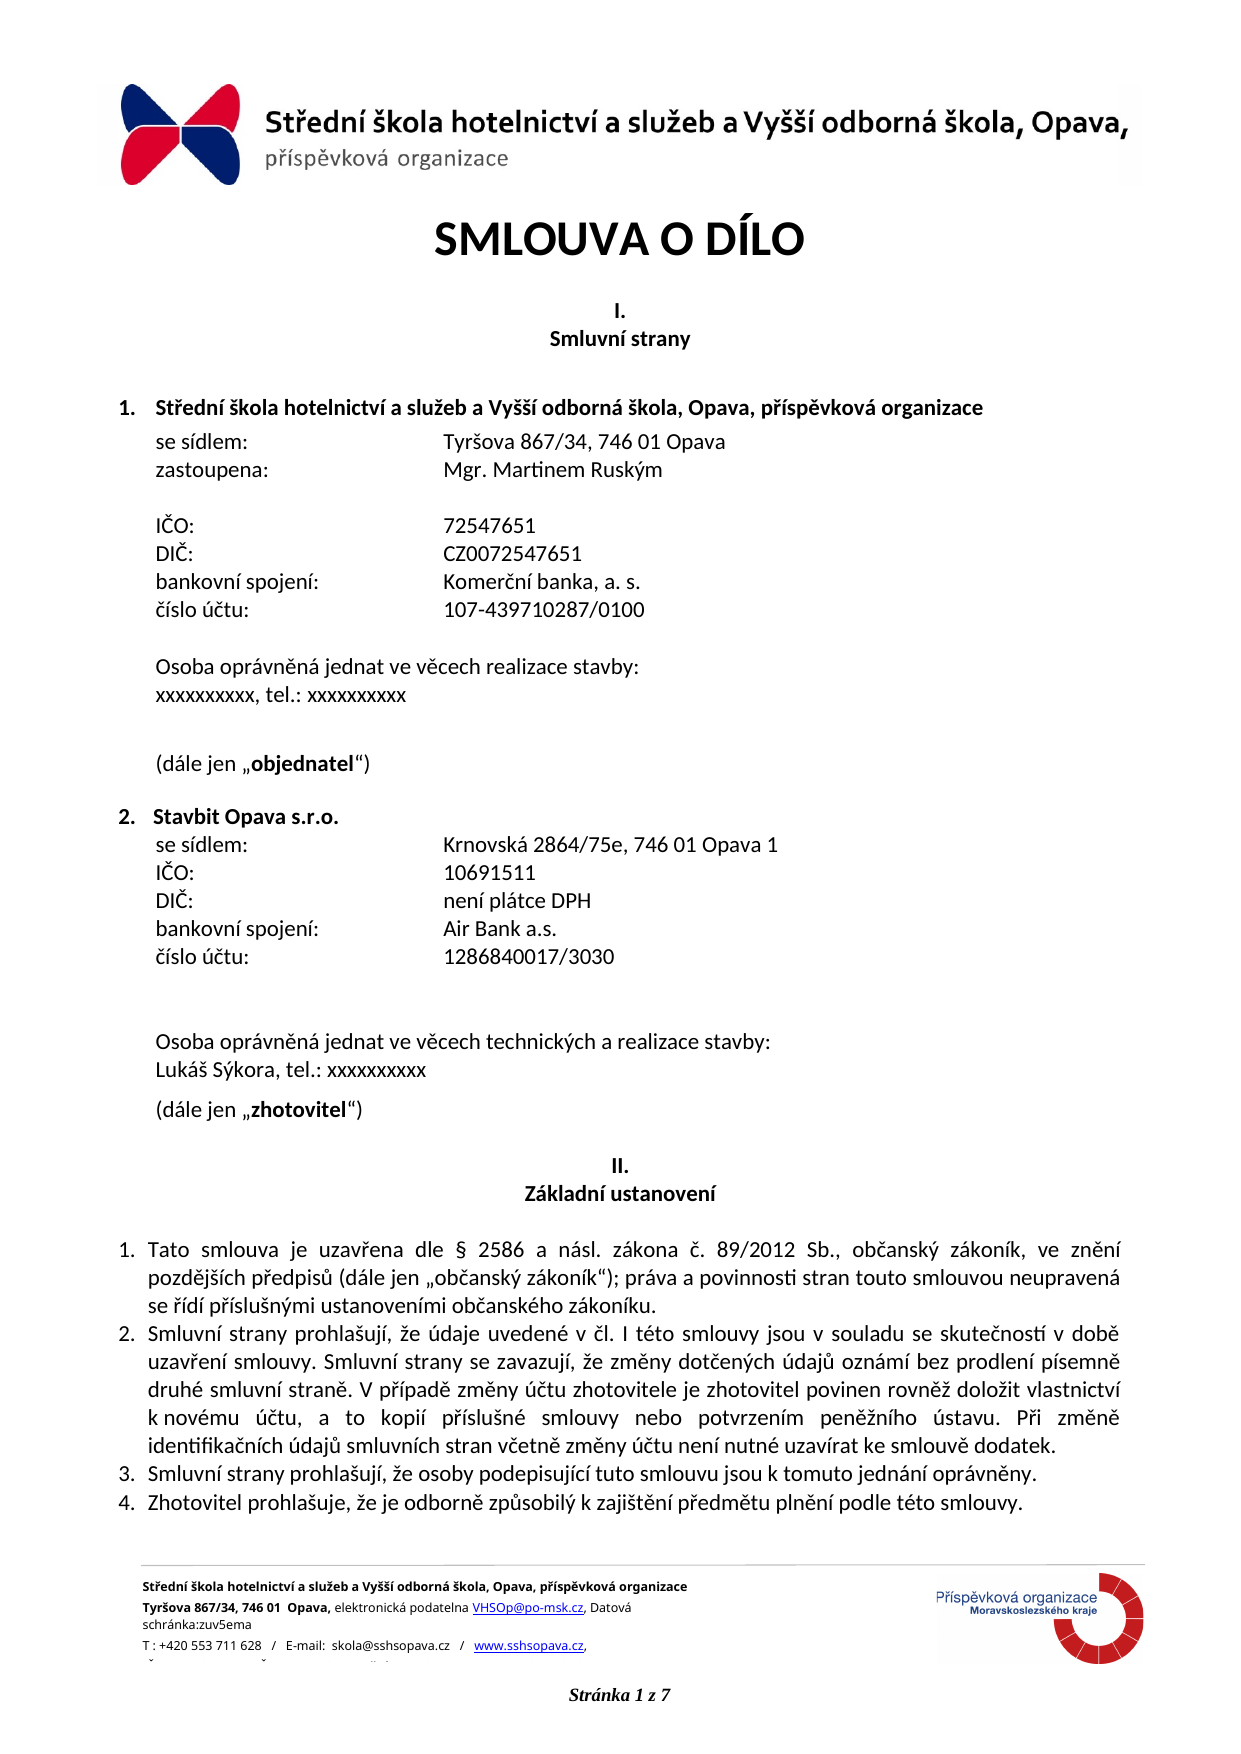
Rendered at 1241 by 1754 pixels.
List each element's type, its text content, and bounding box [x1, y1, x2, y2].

text se sídlem: Krnovská 2864/75e, 746 01 Opava 1 [155, 830, 1122, 858]
text Základní ustanovení [118, 1179, 1122, 1207]
text SMLOUVA O DÍLO [118, 207, 1122, 268]
list Stavbit Opava s.r.o. [118, 802, 1122, 830]
text (dále jen „zhotovitel“) [155, 1095, 1122, 1123]
picture [96, 84, 1143, 185]
text Smluvní strany [118, 324, 1122, 353]
list Zhotovitel prohlašuje, že je odborně způsobilý k zajištění předmětu plnění podle této smlouvy. [118, 1488, 1122, 1516]
list IČO: 10691511 [155, 858, 1122, 886]
text se sídlem: Tyršova 867/34, 746 01 Opava [155, 427, 1122, 455]
picture [936, 1573, 1144, 1664]
list Tato smlouva je uzavřena dle § 2586 a násl. zákona č. 89/2012 Sb., občanský zákoník, ve znění pozdějších předpisů (dále jen „občanský zákoník“); práva a povinnosti stran touto smlouvou neupravená se řídí příslušnými ustanoveními občanského zákoníku. [118, 1235, 1122, 1319]
list číslo účtu: 107-439710287/0100 [155, 596, 1122, 623]
list Střední škola hotelnictví a služeb a Vyšší odborná škola, Opava, příspěvková organizace [118, 393, 1122, 421]
text xxxxxxxxxx, tel.: xxxxxxxxxx [155, 680, 1122, 708]
list bankovní spojení: Air Bank a.s. [155, 914, 1122, 942]
text Osoba oprávněná jednat ve věcech technických a realizace stavby: [155, 1027, 1122, 1055]
list Smluvní strany prohlašují, že údaje uvedené v čl. I této smlouvy jsou v souladu se skutečností v době uzavření smlouvy. Smluvní strany se zavazují, že změny dotčených údajů oznámí bez prodlení písemně druhé smluvní straně. V případě změny účtu zhotovitele je zhotovitel povinen rovněž doložit vlastnictví k novému účtu, a to kopií příslušné smlouvy nebo potvrzením peněžního ústavu. Při změně identifikačních údajů smluvních stran včetně změny účtu není nutné uzavírat ke smlouvě dodatek. [118, 1319, 1122, 1459]
text I. [118, 297, 1122, 324]
list DIČ: CZ0072547651 [155, 539, 1122, 567]
text II. [118, 1151, 1122, 1179]
list číslo účtu: 1286840017/3030 [155, 942, 1122, 970]
list IČO: 72547651 [155, 511, 1122, 539]
text Osoba oprávněná jednat ve věcech realizace stavby: [155, 652, 1122, 680]
list DIČ: není plátce DPH [155, 886, 1122, 914]
text (dále jen „objednatel“) [155, 749, 1122, 777]
list bankovní spojení: Komerční banka, a. s. [155, 567, 1122, 596]
text Lukáš Sýkora, tel.: xxxxxxxxxx [155, 1055, 1122, 1083]
list Smluvní strany prohlašují, že osoby podepisující tuto smlouvu jsou k tomuto jednání oprávněny. [118, 1459, 1122, 1488]
list zastoupena: Mgr. Martinem Ruským [155, 455, 1122, 483]
